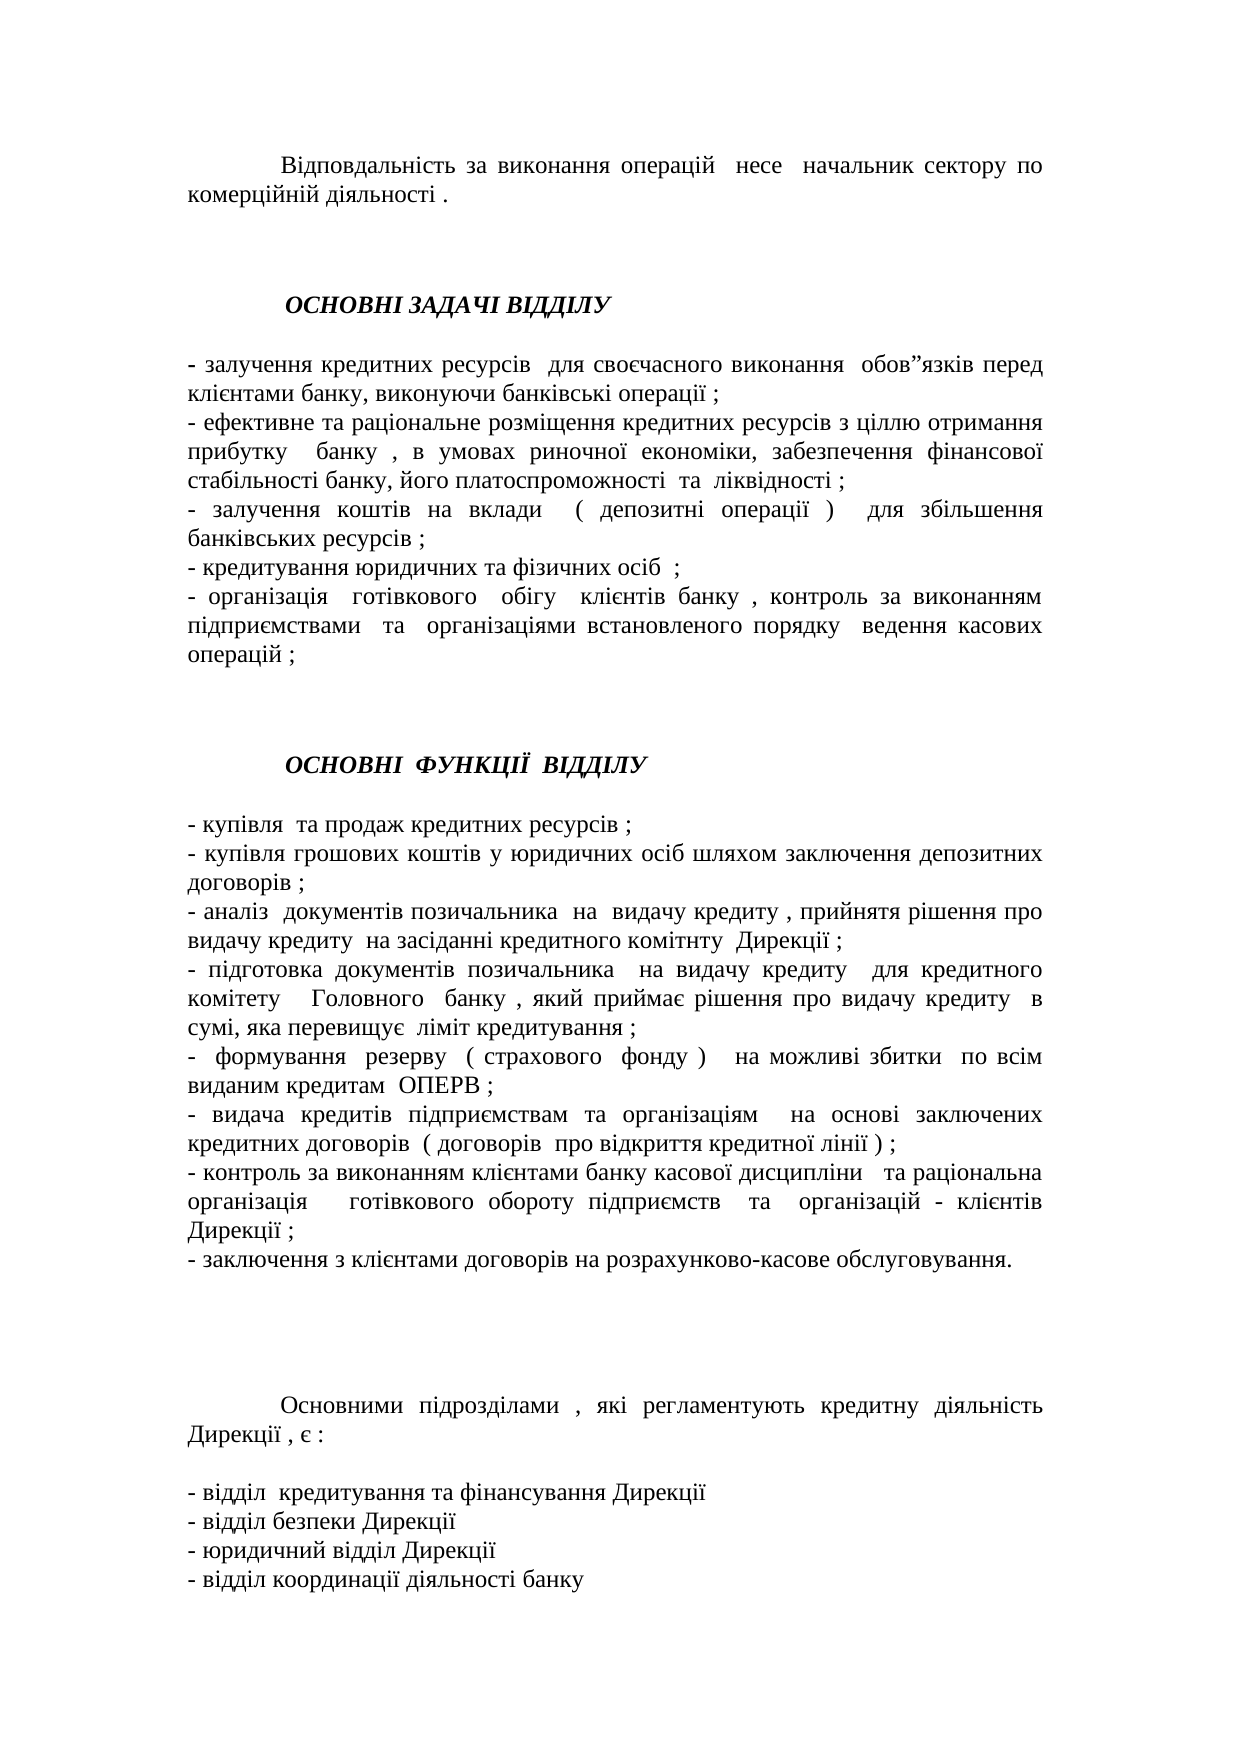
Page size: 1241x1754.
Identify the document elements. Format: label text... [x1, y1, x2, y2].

text - ефективне та раціональне розміщення кредитних ресурсів з ціллю отримання прибутку банку , в умовах риночної економіки, забезпечення фінансової стабільності банку, його платоспроможності та ліквідності ; [187, 407, 1044, 494]
text - контроль за виконанням клієнтами банку касової дисципліни та раціональна організація готівкового обороту підприємств та організацій - клієнтів Дирекції ; [187, 1157, 1044, 1244]
text - купівля грошових коштів у юридичних осіб шляхом заключення депозитних договорів ; [187, 837, 1044, 896]
text - відділ кредитування та фінансування Дирекції [187, 1477, 1044, 1506]
text ОСНОВНІ ЗАДАЧІ ВІДДІЛУ [187, 290, 1044, 319]
text - підготовка документів позичальника на видачу кредиту для кредитного комітету Головного банку , який приймає рішення про видачу кредиту в сумі, яка перевищує ліміт кредитування ; [187, 954, 1044, 1041]
text - видача кредитів підприємствам та організаціям на основі заключених кредитних договорів ( договорів про відкриття кредитної лінії ) ; [187, 1099, 1044, 1157]
text - купівля та продаж кредитних ресурсів ; [187, 808, 1044, 837]
text - відділ безпеки Дирекції [187, 1506, 1044, 1535]
text - відділ координації діяльності банку [187, 1564, 1044, 1593]
text - заключення з клієнтами договорів на розрахунково-касове обслуговування. [187, 1244, 1044, 1273]
text - кредитування юридичних та фізичних осіб ; [187, 552, 1044, 581]
text - аналіз документів позичальника на видачу кредиту , прийнятя рішення про видачу кредиту на засіданні кредитного комітнту Дирекції ; [187, 896, 1044, 954]
text - формування резерву ( страхового фонду ) на можливі збитки по всім виданим кредитам ОПЕРВ ; [187, 1041, 1044, 1099]
text - юридичний відділ Дирекції [187, 1535, 1044, 1564]
text - залучення кредитних ресурсів для своєчасного виконання обов”язків перед клієнтами банку, виконуючи банківські операції ; [187, 348, 1044, 407]
text Основними підрозділами , які регламентують кредитну діяльність Дирекції , є : [187, 1390, 1044, 1448]
text - організація готівкового обігу клієнтів банку , контроль за виконанням підприємствами та організаціями встановленого порядку ведення касових операцій ; [187, 581, 1044, 668]
text Відповдальність за виконання операцій несе начальник сектору по комерційній діяльності . [187, 150, 1044, 208]
text ОСНОВНІ ФУНКЦІЇ ВІДДІЛУ [187, 750, 1044, 779]
text - залучення коштів на вклади ( депозитні операції ) для збільшення банківських ресурсів ; [187, 494, 1044, 552]
